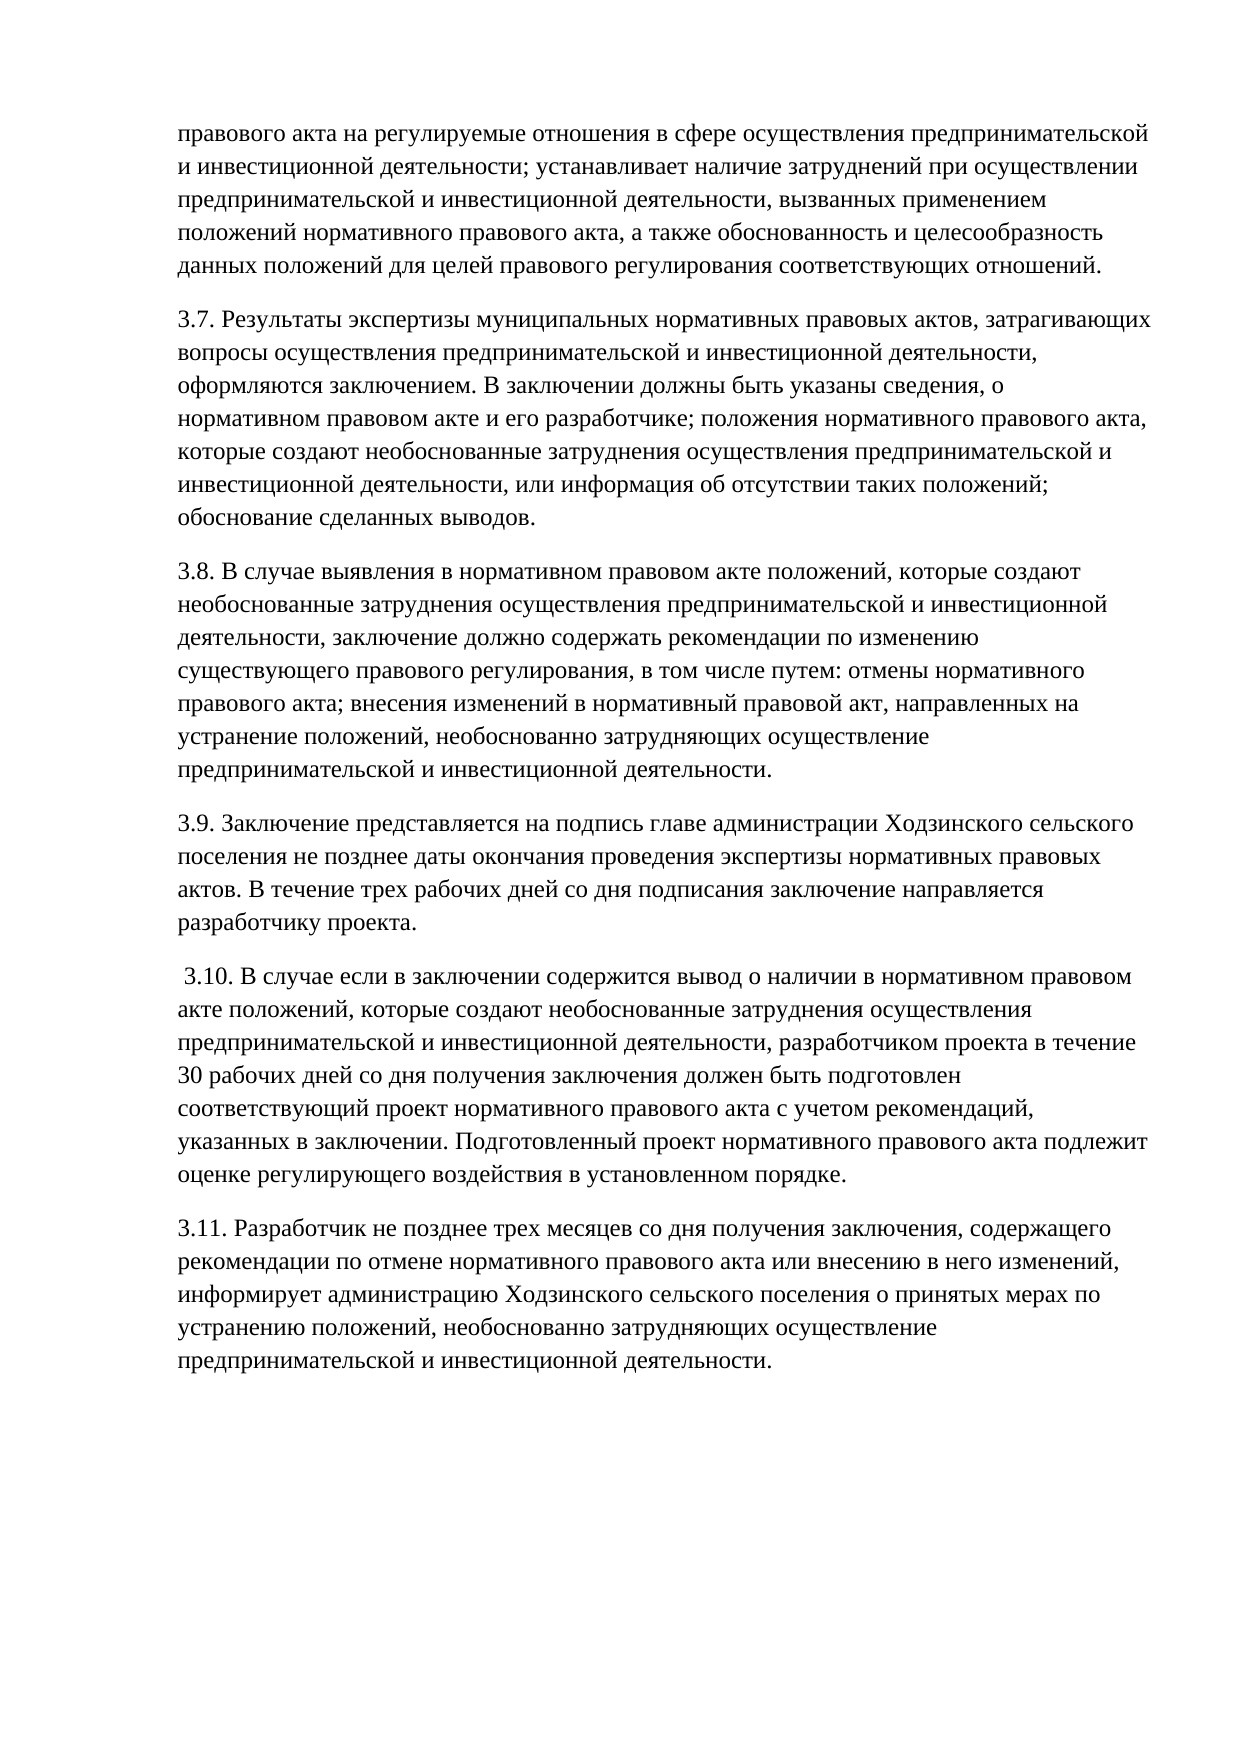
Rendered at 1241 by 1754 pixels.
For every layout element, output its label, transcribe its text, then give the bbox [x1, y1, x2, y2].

text 3.10. В случае если в заключении содержится вывод о наличии в нормативном правовом акте положений, которые создают необоснованные затруднения осуществления предпринимательской и инвестиционной деятельности, разработчиком проекта в течение 30 рабочих дней со дня получения заключения должен быть подготовлен соответствующий проект нормативного правового акта с учетом рекомендаций, указанных в заключении. Подготовленный проект нормативного правового акта подлежит оценке регулирующего воздействия в установленном порядке. [177, 961, 1152, 1188]
text 3.11. Разработчик не позднее трех месяцев со дня получения заключения, содержащего рекомендации по отмене нормативного правового акта или внесению в него изменений, информирует администрацию Ходзинского сельского поселения о принятых мерах по устранению положений, необоснованно затрудняющих осуществление предпринимательской и инвестиционной деятельности. [177, 1213, 1152, 1374]
text 3.8. В случае выявления в нормативном правовом акте положений, которые создают необоснованные затруднения осуществления предпринимательской и инвестиционной деятельности, заключение должно содержать рекомендации по изменению существующего правового регулирования, в том числе путем: отмены нормативного правового акта; внесения изменений в нормативный правовой акт, направленных на устранение положений, необоснованно затрудняющих осуществление предпринимательской и инвестиционной деятельности. [177, 556, 1152, 783]
text 3.7. Результаты экспертизы муниципальных нормативных правовых актов, затрагивающих вопросы осуществления предпринимательской и инвестиционной деятельности, оформляются заключением. В заключении должны быть указаны сведения, о нормативном правовом акте и его разработчике; положения нормативного правового акта, которые создают необоснованные затруднения осуществления предпринимательской и инвестиционной деятельности, или информация об отсутствии таких положений; обоснование сделанных выводов. [177, 304, 1152, 531]
text 3.9. Заключение представляется на подпись главе администрации Ходзинского сельского поселения не позднее даты окончания проведения экспертизы нормативных правовых актов. В течение трех рабочих дней со дня подписания заключение направляется разработчику проекта. [177, 808, 1152, 936]
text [177, 118, 1152, 279]
